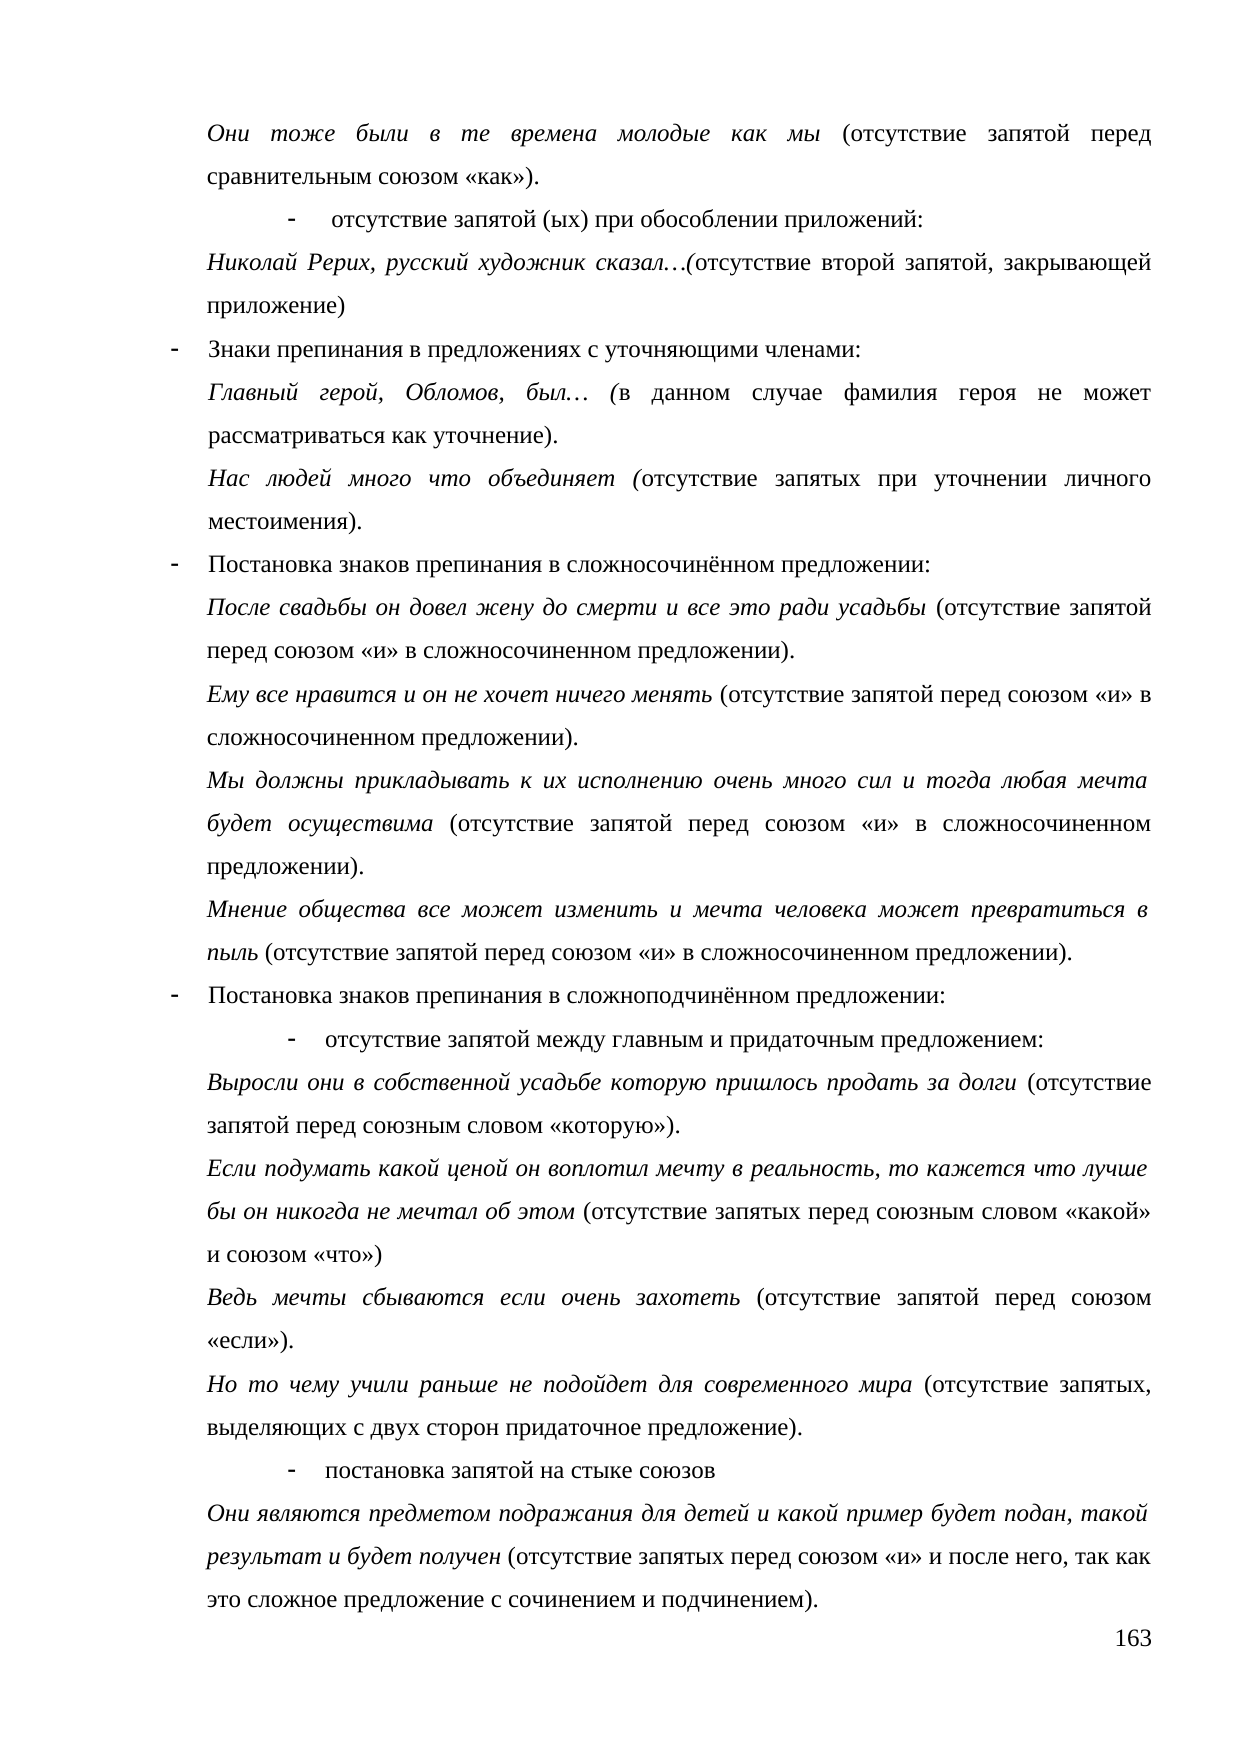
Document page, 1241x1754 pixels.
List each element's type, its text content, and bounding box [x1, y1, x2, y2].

text Они являются предметом подражания для детей и какой пример будет подан, такой результат и будет получен (отсутствие запятых перед союзом «и» и после него, так как это сложное предложение с сочинением и подчинением). [207, 1498, 1152, 1613]
text Николай Рерих, русский художник сказал…(отсутствие второй запятой, закрывающей приложение) [207, 247, 1152, 319]
list Постановка знаков препинания в сложносочинённом предложении: [170, 549, 1152, 578]
list отсутствие запятой (ых) при обособлении приложений: [287, 204, 1152, 233]
text Выросли они в собственной усадьбе которую пришлось продать за долги (отсутствие запятой перед союзным словом «которую»). [207, 1067, 1152, 1139]
text После свадьбы он довел жену до смерти и все это ради усадьбы (отсутствие запятой перед союзом «и» в сложносочиненном предложении). [207, 592, 1152, 664]
list Постановка знаков препинания в сложноподчинённом предложении: [170, 981, 1152, 1009]
text Нас людей много что объединяет (отсутствие запятых при уточнении личного местоимения). [208, 463, 1152, 535]
list Знаки препинания в предложениях с уточняющими членами: [170, 334, 1152, 362]
list отсутствие запятой между главным и придаточным предложением: [287, 1024, 1152, 1052]
text Мнение общества все может изменить и мечта человека может превратиться в пыль (отсутствие запятой перед союзом «и» в сложносочиненном предложении). [207, 894, 1152, 966]
text Если подумать какой ценой он воплотил мечту в реальность, то кажется что лучше бы он никогда не мечтал об этом (отсутствие запятых перед союзным словом «какой» и союзом «что») [207, 1153, 1152, 1268]
text Мы должны прикладывать к их исполнению очень много сил и тогда любая мечта будет осуществима (отсутствие запятой перед союзом «и» в сложносочиненном предложении). [207, 765, 1152, 880]
text Ведь мечты сбываются если очень захотеть (отсутствие запятой перед союзом «если»). [207, 1282, 1152, 1354]
list постановка запятой на стыке союзов [287, 1455, 1152, 1484]
text Главный герой, Обломов, был… (в данном случае фамилия героя не может рассматриваться как уточнение). [208, 377, 1152, 449]
text Они тоже были в те времена молодые как мы (отсутствие запятой перед сравнительным союзом «как»). [207, 118, 1152, 190]
text Ему все нравится и он не хочет ничего менять (отсутствие запятой перед союзом «и» в сложносочиненном предложении). [207, 679, 1152, 751]
text Но то чему учили раньше не подойдет для современного мира (отсутствие запятых, выделяющих с двух сторон придаточное предложение). [207, 1369, 1152, 1441]
